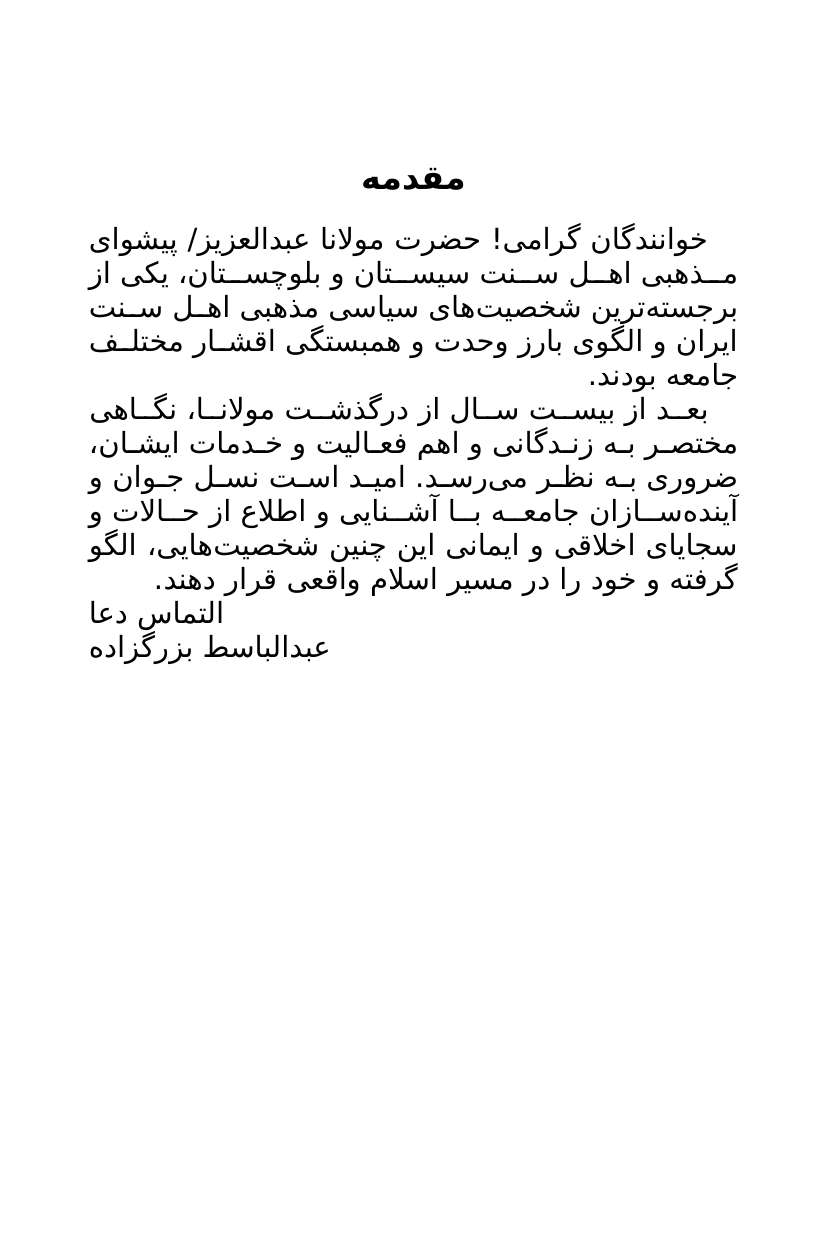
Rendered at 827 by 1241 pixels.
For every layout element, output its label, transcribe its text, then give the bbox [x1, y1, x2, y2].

text خوانندگان گرامی! حضرت مولانا عبدالعزیز/ پیشوای مذهبی اهل سنت سیستان و بلوچستان، یکی از برجسته‌ترین شخصیت‌های سیاسی مذهبی اهل سنت ایران و الگوی بارز وحدت و همبستگی اقشار مختلف جامعه بودند. [89, 222, 738, 392]
text بعد از بیست سال از درگذشت مولانا، نگاهی مختصر به زندگانی و اهم فعالیت و خدمات ایشان، ضروری به نظر می‌رسد. امید است نسل جوان و آینده‌سازان جامعه با آشنایی و اطلاع از حالات و سجایای اخلاقی و ایمانی این چنین شخصیت‌هایی، الگو گرفته و خود را در مسیر اسلام واقعی قرار دهند. [89, 392, 738, 596]
text مقدمه [89, 158, 738, 197]
text التماس دعا [89, 596, 738, 630]
text عبدالباسط بزرگزاده [89, 630, 738, 664]
